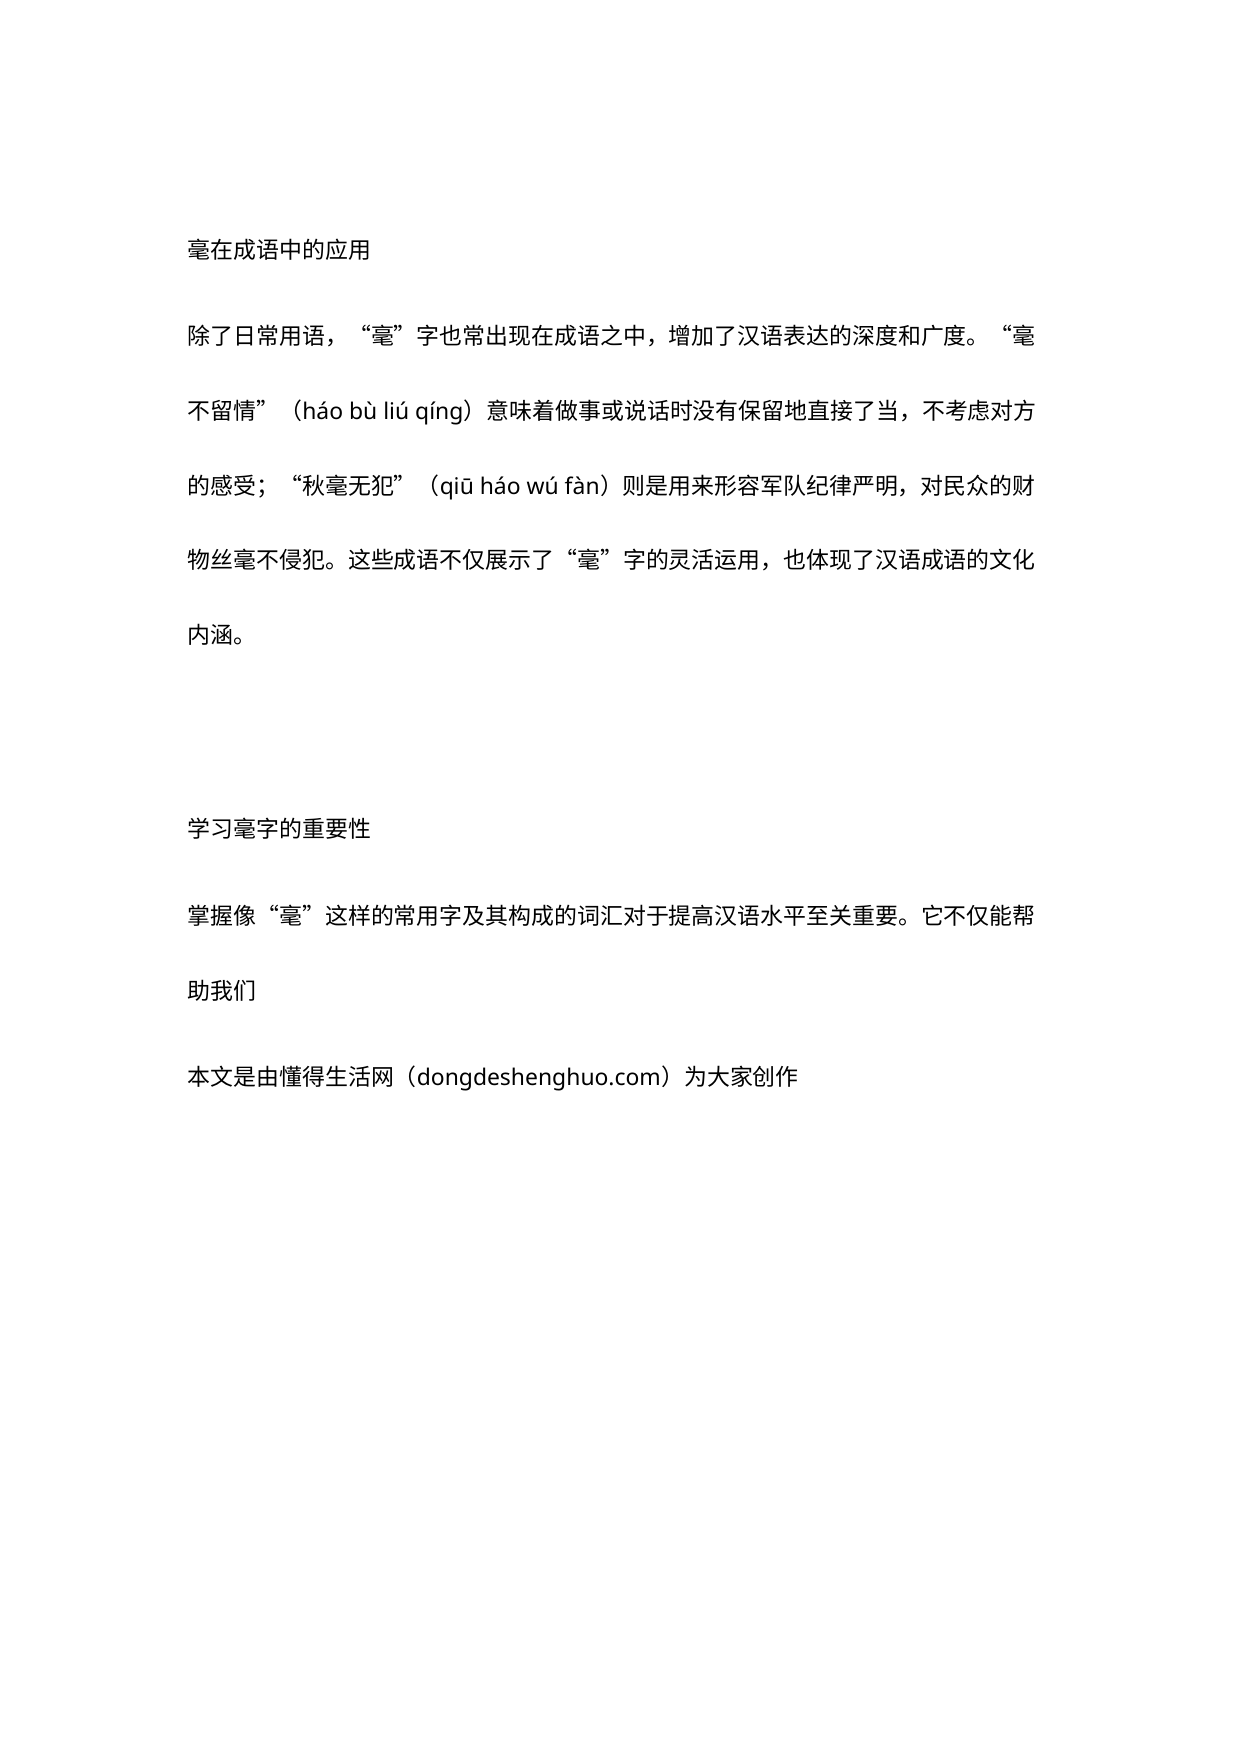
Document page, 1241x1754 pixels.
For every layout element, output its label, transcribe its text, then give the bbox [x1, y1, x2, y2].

text 学习毫字的重要性 [187, 795, 1053, 860]
text 本文是由懂得生活网（dongdeshenghuo.com）为大家创作 [187, 1043, 1053, 1108]
text 毫在成语中的应用 [187, 216, 1053, 281]
text 除了日常用语，“毫”字也常出现在成语之中，增加了汉语表达的深度和广度。“毫不留情”（háo bù liú qíng）意味着做事或说话时没有保留地直接了当，不考虑对方的感受；“秋毫无犯”（qiū háo wú fàn）则是用来形容军队纪律严明，对民众的财物丝毫不侵犯。这些成语不仅展示了“毫”字的灵活运用，也体现了汉语成语的文化内涵。 [187, 302, 1053, 666]
text 掌握像“毫”这样的常用字及其构成的词汇对于提高汉语水平至关重要。它不仅能帮助我们 [187, 882, 1053, 1022]
